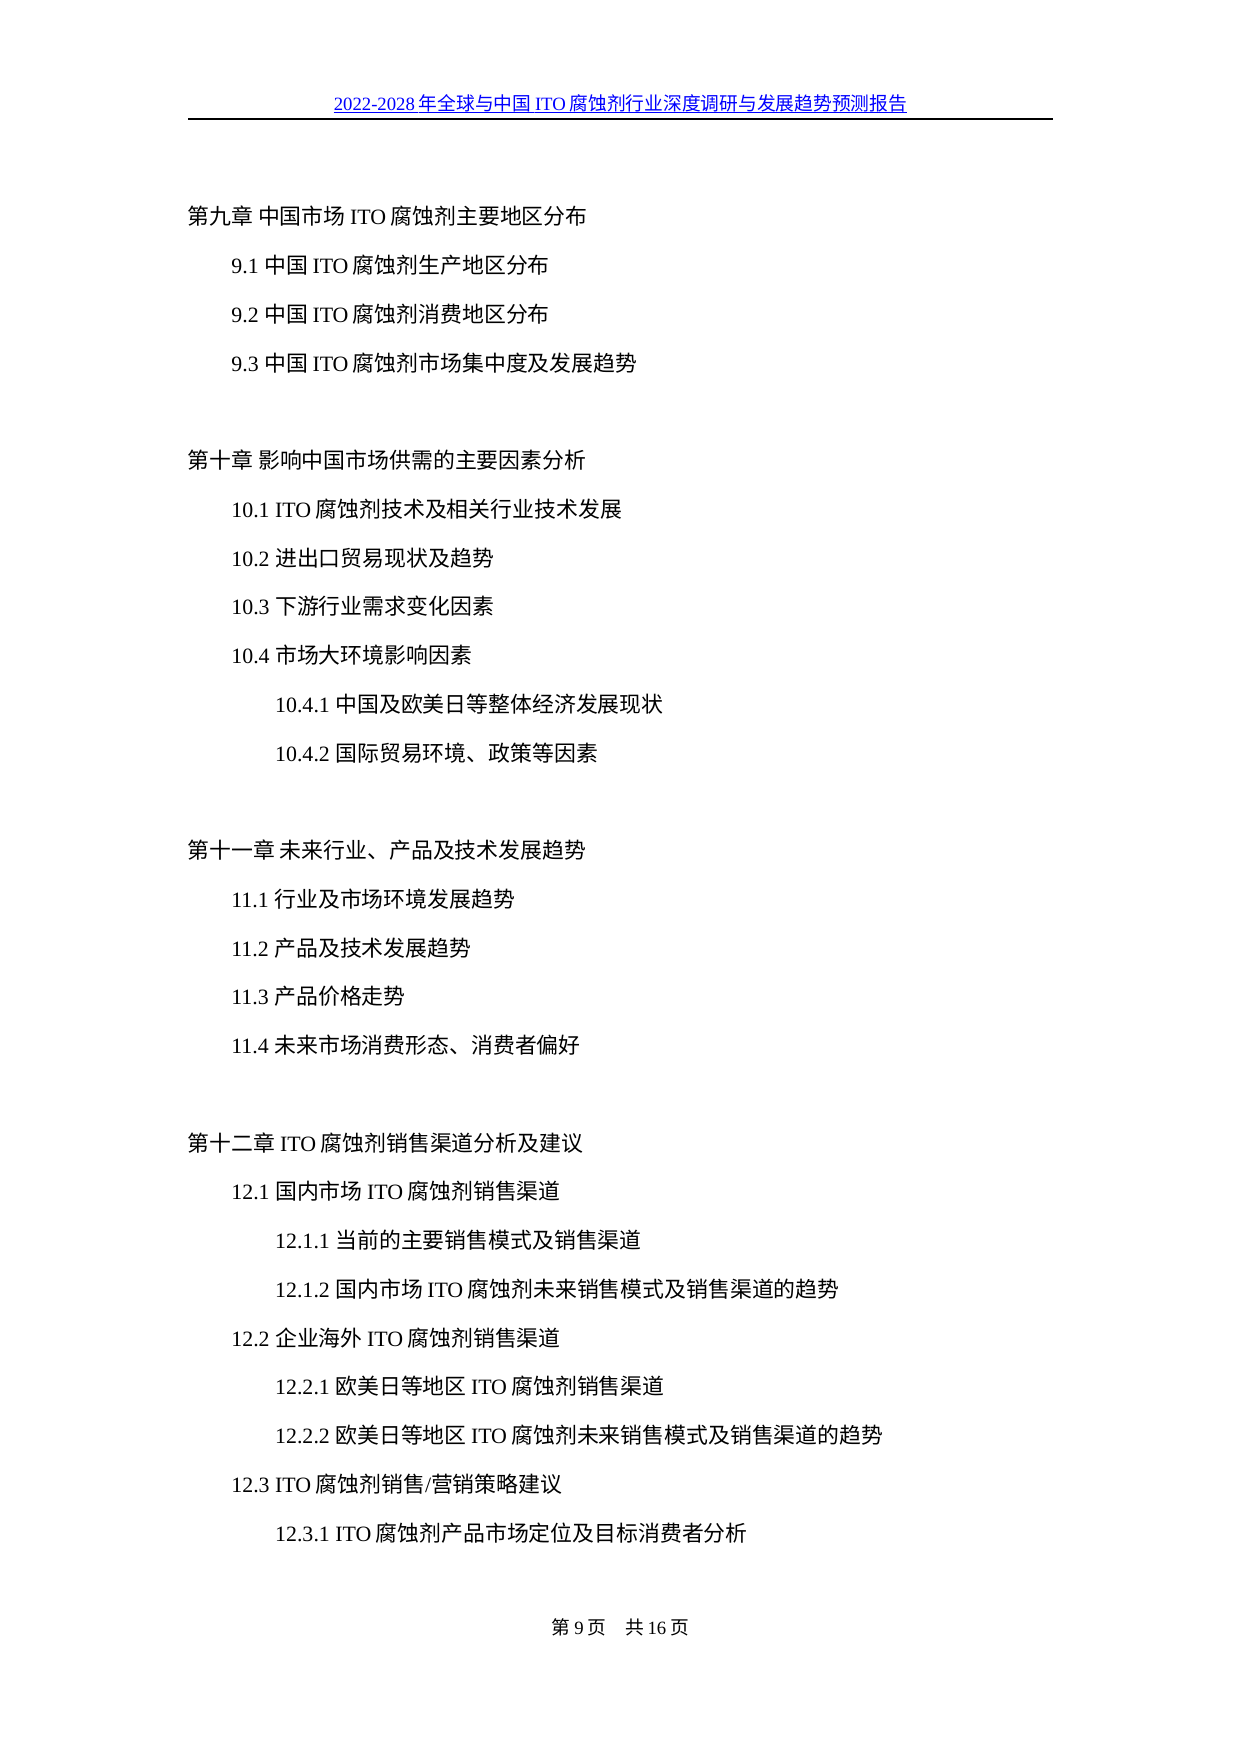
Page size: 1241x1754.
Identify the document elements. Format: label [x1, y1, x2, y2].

text [187, 150, 1053, 1548]
